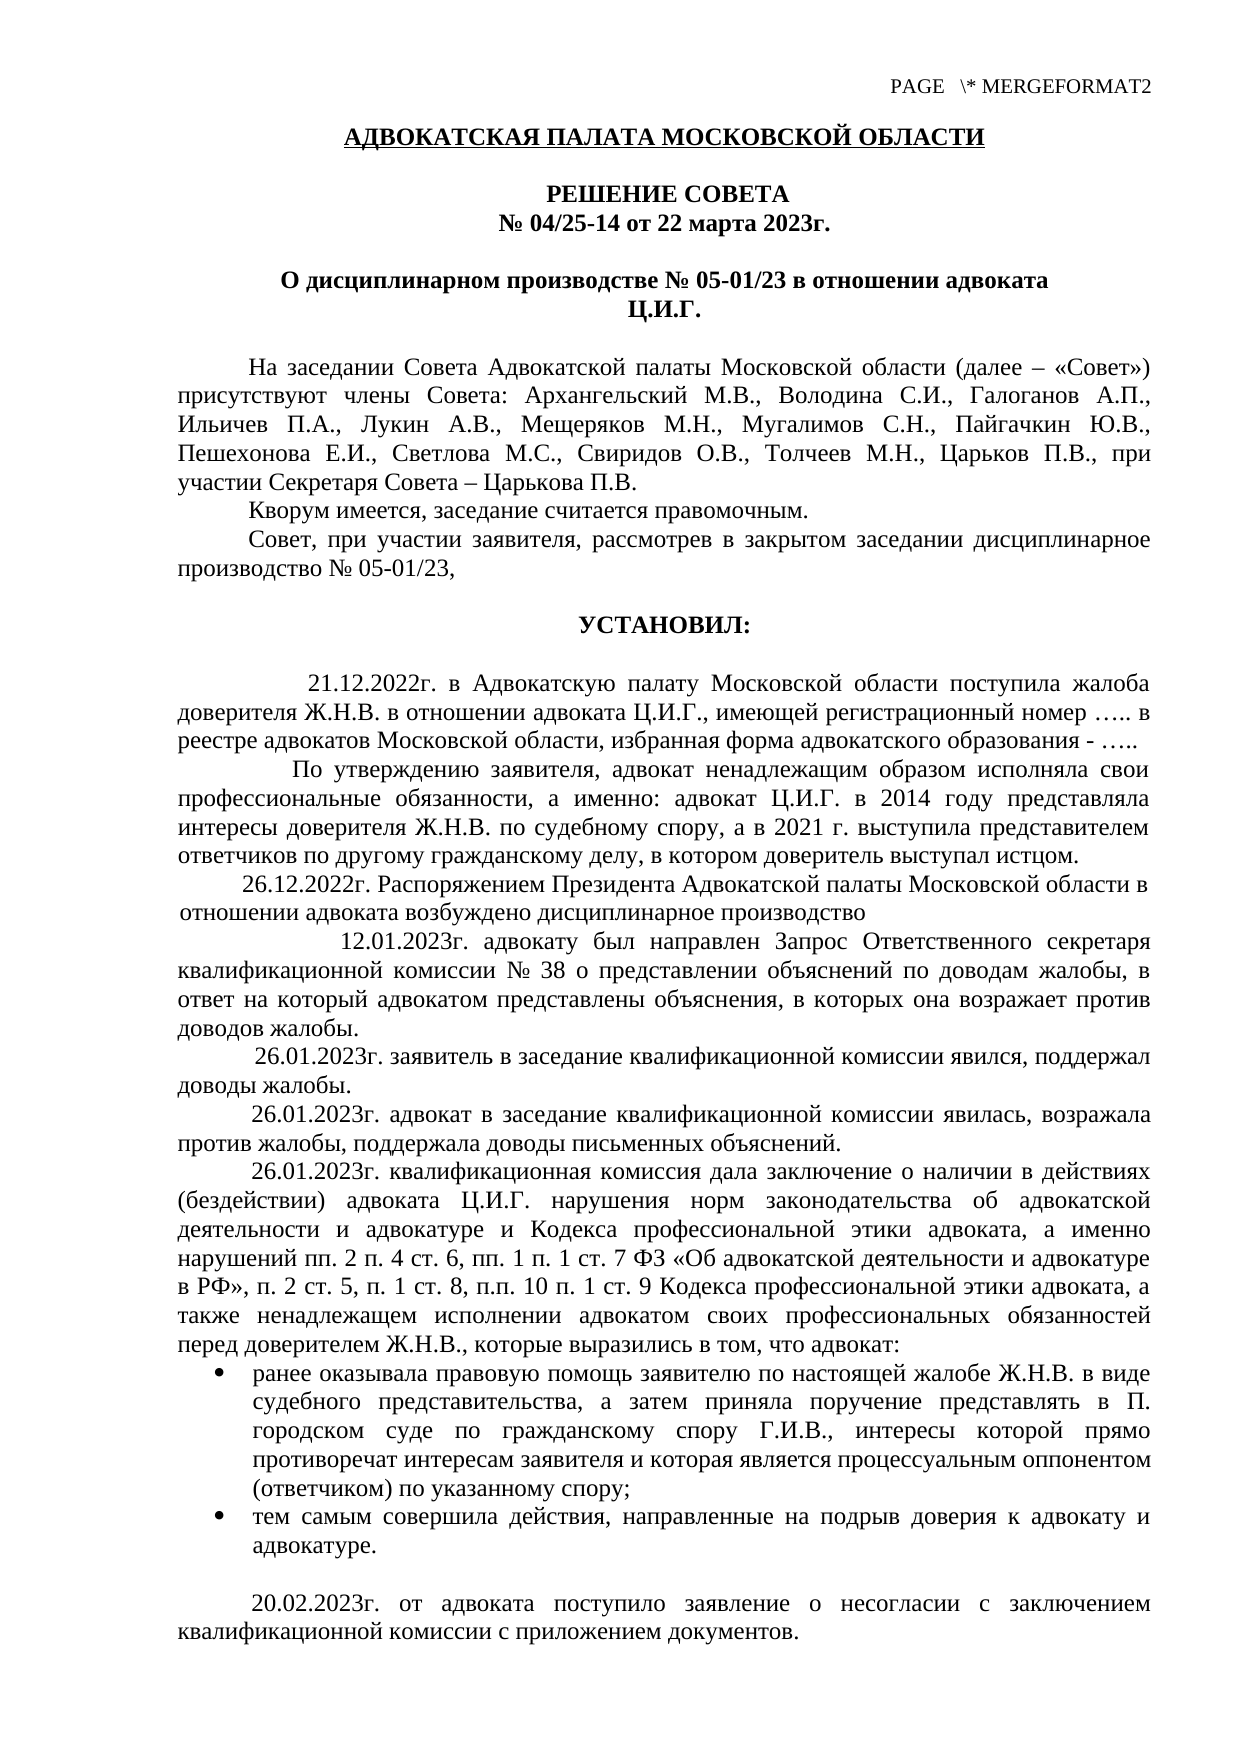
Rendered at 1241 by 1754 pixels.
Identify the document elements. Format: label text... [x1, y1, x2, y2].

text На заседании Совета Адвокатской палаты Московской области (далее – «Совет») присутствуют члены Совета: Архангельский М.В., Володина С.И., Галоганов А.П., Ильичев П.А., Лукин А.В., Мещеряков М.Н., Мугалимов С.Н., Пайгачкин Ю.В., Пешехонова Е.И., Светлова М.С., Свиридов О.В., Толчеев М.Н., Царьков П.В., при участии Секретаря Совета – Царькова П.В. [177, 352, 1152, 496]
list ранее оказывала правовую помощь заявителю по настоящей жалобе Ж.Н.В. в виде судебного представительства, а затем приняла поручение представлять в П. городском суде по гражданскому спору Г.И.В., интересы которой прямо противоречат интересам заявителя и которая является процессуальным оппонентом (ответчиком) по указанному спору; [215, 1358, 1152, 1501]
text 20.02.2023г. от адвоката поступило заявление о несогласии с заключением квалификационной комиссии с приложением документов. [177, 1588, 1152, 1645]
text 26.01.2023г. заявитель в заседание квалификационной комиссии явился, поддержал доводы жалобы. [177, 1041, 1152, 1099]
text № 04/25-14 от 22 марта 2023г. [177, 208, 1152, 237]
text 26.01.2023г. адвокат в заседание квалификационной комиссии явилась, возражала против жалобы, поддержала доводы письменных объяснений. [177, 1099, 1152, 1156]
text адвокатская палата московской области [177, 122, 1152, 151]
text О дисциплинарном производстве № 05-01/23 в отношении адвоката [177, 266, 1152, 294]
text Ц.И.Г. [177, 294, 1152, 323]
text 26.12.2022г. Распоряжением Президента Адвокатской палаты Московской области в отношении адвоката возбуждено дисциплинарное производство [179, 869, 1149, 926]
list тем самым совершила действия, направленные на подрыв доверия к адвокату и адвокатуре. [215, 1501, 1152, 1559]
text По утверждению заявителя, адвокат ненадлежащим образом исполняла свои профессиональные обязанности, а именно: адвокат Ц.И.Г. в 2014 году представляла интересы доверителя Ж.Н.В. по судебному спору, а в 2021 г. выступила представителем ответчиков по другому гражданскому делу, в котором доверитель выступал истцом. [178, 754, 1150, 869]
text 21.12.2022г. в Адвокатскую палату Московской области поступила жалоба доверителя Ж.Н.В. в отношении адвоката Ц.И.Г., имеющей регистрационный номер ….. в реестре адвокатов Московской области, избранная форма адвокатского образования - ….. [177, 668, 1152, 754]
text 12.01.2023г. адвокату был направлен Запрос Ответственного секретаря квалификационной комиссии № 38 о представлении объяснений по доводам жалобы, в ответ на который адвокатом представлены объяснения, в которых она возражает против доводов жалобы. [177, 926, 1152, 1041]
text Решение СОВЕТА [472, 179, 1152, 208]
text 26.01.2023г. квалификационная комиссия дала заключение о наличии в действиях (бездействии) адвоката Ц.И.Г. нарушения норм законодательства об адвокатской деятельности и адвокатуре и Кодекса профессиональной этики адвоката, а именно нарушений пп. 2 п. 4 ст. 6, пп. 1 п. 1 ст. 7 ФЗ «Об адвокатской деятельности и адвокатуре в РФ», п. 2 ст. 5, п. 1 ст. 8, п.п. 10 п. 1 ст. 9 Кодекса профессиональной этики адвоката, а также ненадлежащем исполнении адвокатом своих профессиональных обязанностей перед доверителем Ж.Н.В., которые выразились в том, что адвокат: [177, 1156, 1152, 1358]
text Кворум имеется, заседание считается правомочным. [177, 496, 1152, 524]
text УСТАНОВИЛ: [177, 611, 1152, 639]
text Совет, при участии заявителя, рассмотрев в закрытом заседании дисциплинарное производство № 05-01/23, [177, 524, 1152, 582]
